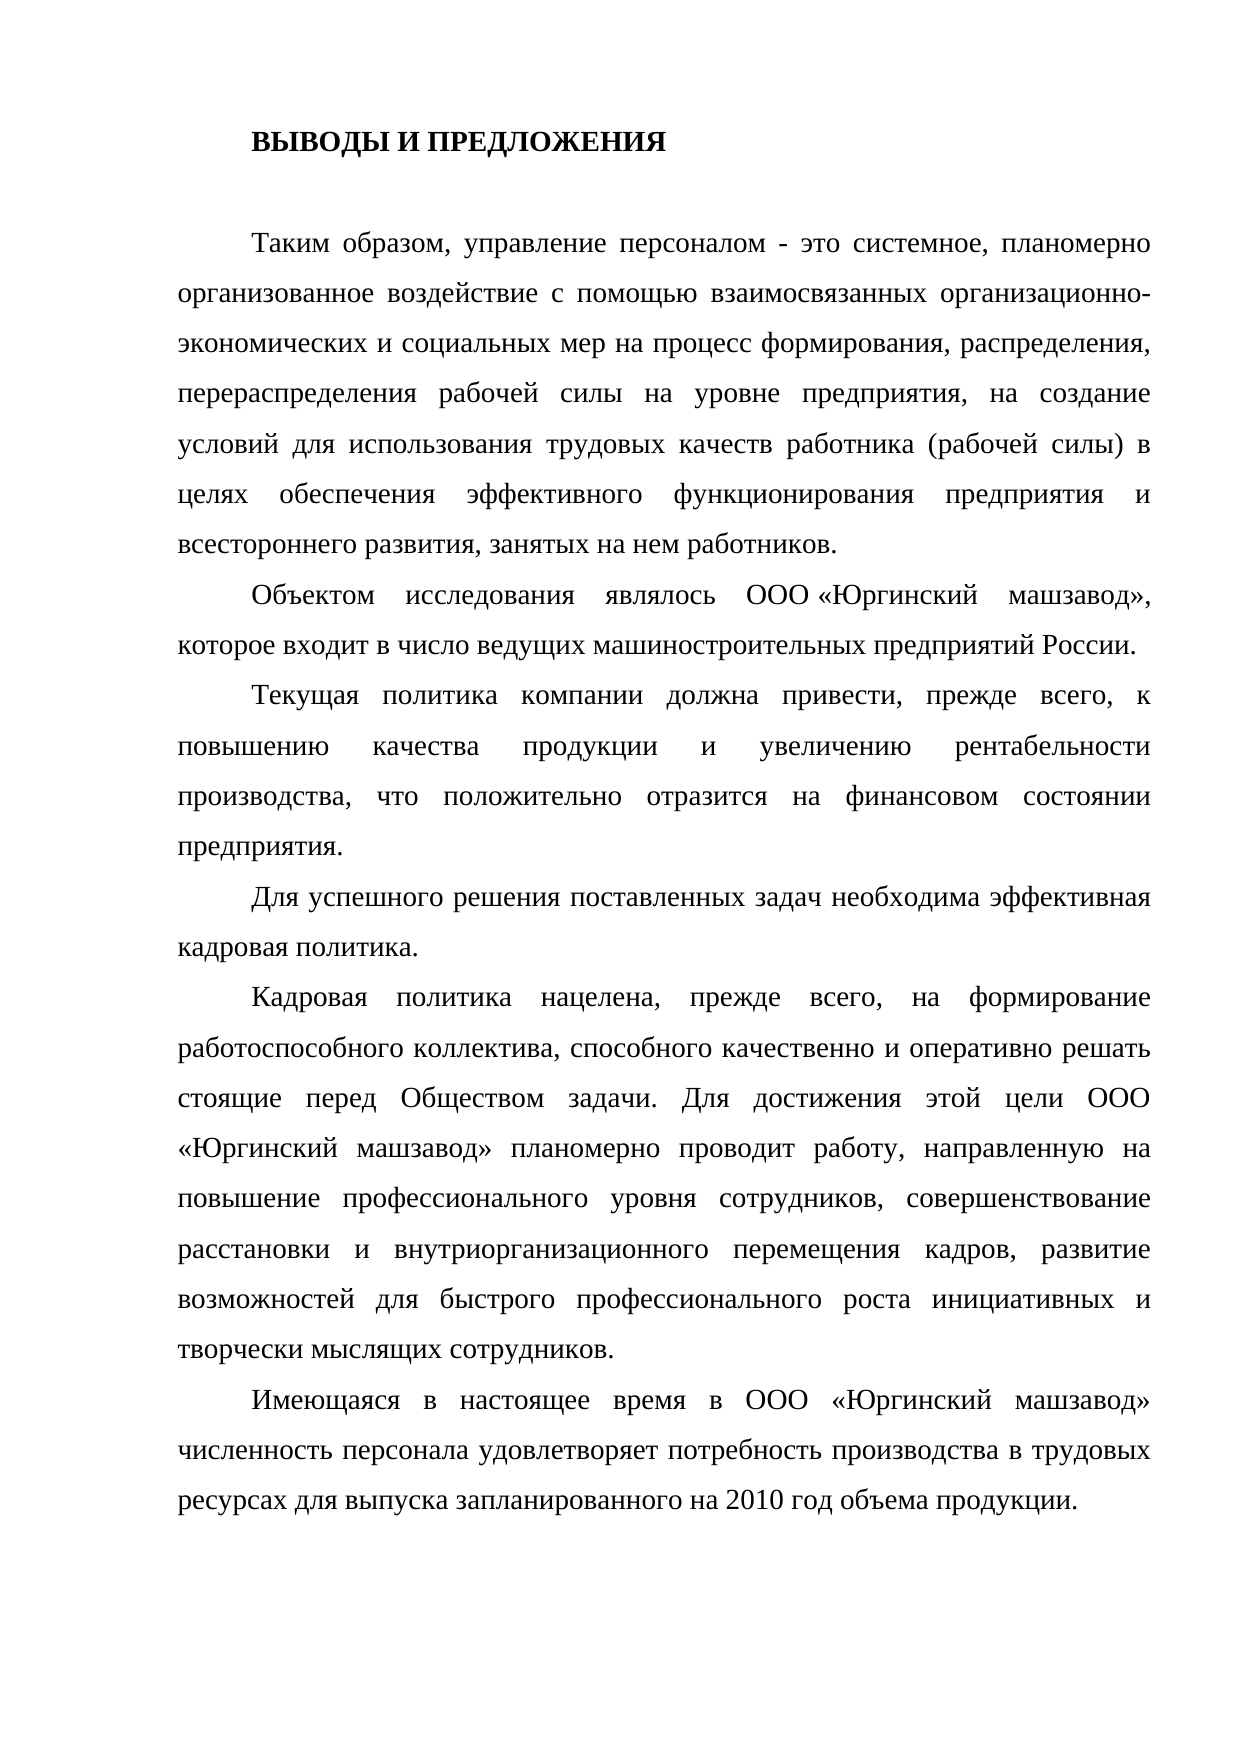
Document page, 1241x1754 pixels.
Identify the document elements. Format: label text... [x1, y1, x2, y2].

text Текущая политика компании должна привести, прежде всего, к повышению качества продукции и увеличению рентабельности производства, что положительно отразится на финансовом состоянии предприятия. [177, 677, 1152, 862]
text Кадровая политика нацелена, прежде всего, на формирование работоспособного коллектива, способного качественно и оперативно решать стоящие перед Обществом задачи. Для достижения этой цели ООО «Юргинский машзавод» планомерно проводит работу, направленную на повышение профессионального уровня сотрудников, совершенствование расстановки и внутриорганизационного перемещения кадров, развитие возможностей для быстрого профессионального роста инициативных и творчески мыслящих сотрудников. [177, 979, 1152, 1365]
text Для успешного решения поставленных задач необходима эффективная кадровая политика. [177, 879, 1152, 963]
text Таким образом, управление персоналом - это системное, планомерно организованное воздействие с помощью взаимосвязанных организационно-экономических и социальных мер на процесс формирования, распределения, перераспределения рабочей силы на уровне предприятия, на создание условий для использования трудовых качеств работника (рабочей силы) в целях обеспечения эффективного функционирования предприятия и всестороннего развития, занятых на нем работников. [177, 225, 1152, 560]
text Объектом исследования являлось ООО «Юргинский машзавод», которое входит в число ведущих машиностроительных предприятий России. [177, 577, 1152, 661]
text Имеющаяся в настоящее время в ООО «Юргинский машзавод» численность персонала удовлетворяет потребность производства в трудовых ресурсах для выпуска запланированного на 2010 год объема продукции. [177, 1382, 1152, 1516]
text ВЫВОДЫ И ПРЕДЛОЖЕНИЯ [177, 124, 1152, 158]
